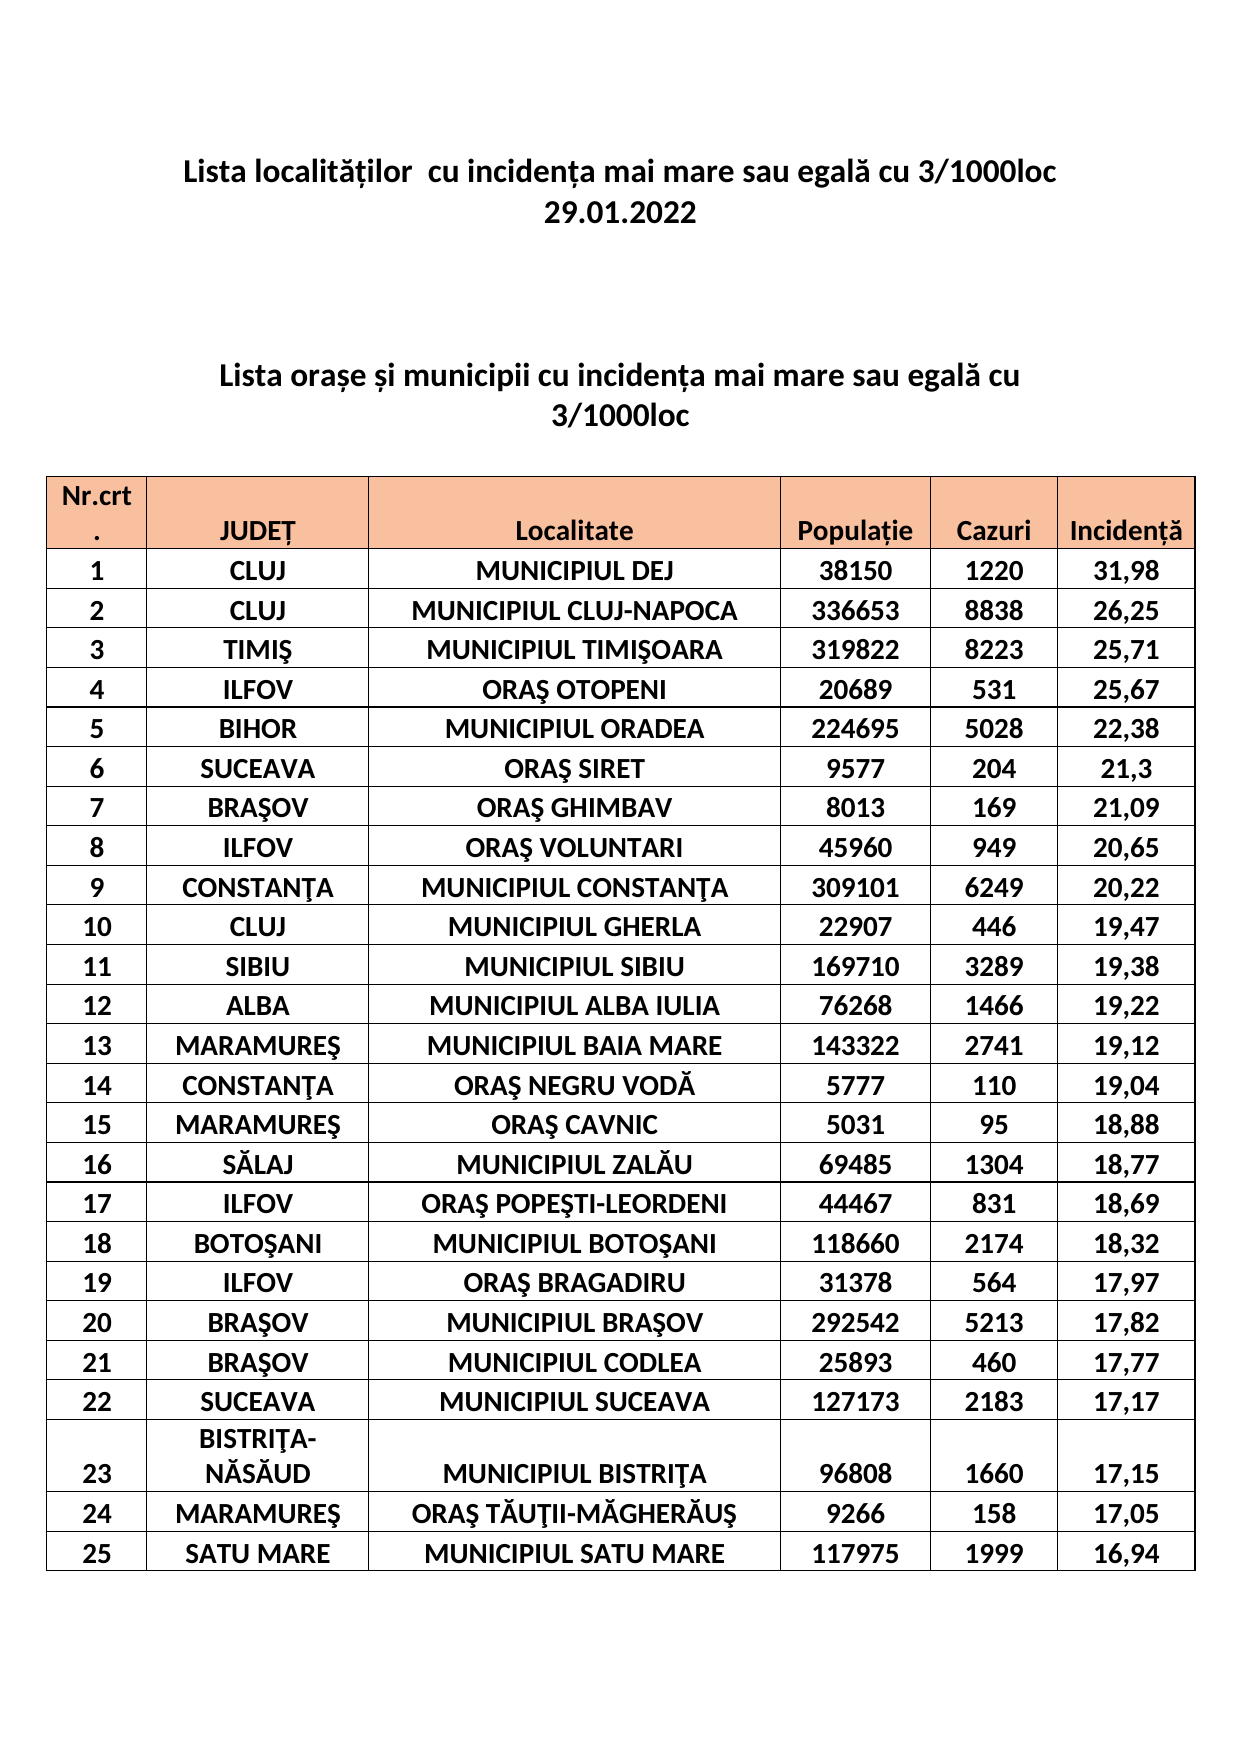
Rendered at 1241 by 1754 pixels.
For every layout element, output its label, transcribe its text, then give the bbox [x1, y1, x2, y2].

table_cell 2741 [931, 1024, 1057, 1063]
table_header Incidență [1058, 477, 1194, 548]
table_cell ORAŞ POPEŞTI-LEORDENI [369, 1183, 780, 1221]
table_cell MUNICIPIUL SUCEAVA [369, 1380, 780, 1419]
table_cell 4 [47, 668, 146, 706]
table_cell MUNICIPIUL ORADEA [369, 708, 780, 746]
table_cell 831 [931, 1183, 1057, 1221]
table_cell 2183 [931, 1380, 1057, 1419]
table_cell 22907 [781, 905, 930, 944]
table_cell 14 [47, 1064, 146, 1102]
table_cell 949 [931, 826, 1057, 865]
table_cell 531 [931, 668, 1057, 706]
table_cell 292542 [781, 1301, 930, 1340]
table_cell 18 [47, 1222, 146, 1261]
table_cell 20,22 [1058, 866, 1194, 904]
table_cell 1660 [931, 1420, 1057, 1491]
table_cell 17,15 [1058, 1420, 1194, 1491]
table_cell 5213 [931, 1301, 1057, 1340]
table_cell MUNICIPIUL GHERLA [369, 905, 780, 944]
table_cell ORAŞ GHIMBAV [369, 787, 780, 825]
table_cell 110 [931, 1064, 1057, 1102]
table_cell CLUJ [147, 589, 368, 627]
table_cell 319822 [781, 628, 930, 667]
table_cell ALBA [147, 985, 368, 1023]
table_cell 19,22 [1058, 985, 1194, 1023]
table_cell MARAMUREŞ [147, 1492, 368, 1531]
table_cell CONSTANŢA [147, 866, 368, 904]
table_cell 18,77 [1058, 1143, 1194, 1181]
table_cell SUCEAVA [147, 747, 368, 786]
table_cell BRAŞOV [147, 787, 368, 825]
table_cell 19,38 [1058, 945, 1194, 983]
table_cell ORAŞ BRAGADIRU [369, 1262, 780, 1300]
table_cell 169710 [781, 945, 930, 983]
table_cell 17 [47, 1183, 146, 1221]
table_cell MARAMUREŞ [147, 1103, 368, 1142]
table_cell 5031 [781, 1103, 930, 1142]
table_cell 5 [47, 708, 146, 746]
text Lista orașe și municipii cu incidența mai mare sau egală cu 3/1000loc [150, 354, 1090, 435]
table_cell ORAŞ OTOPENI [369, 668, 780, 706]
table_cell 204 [931, 747, 1057, 786]
table_cell 127173 [781, 1380, 930, 1419]
table_cell 21,09 [1058, 787, 1194, 825]
table_cell 8 [47, 826, 146, 865]
table_cell 24 [47, 1492, 146, 1531]
table_cell 96808 [781, 1420, 930, 1491]
table_cell SUCEAVA [147, 1380, 368, 1419]
table_cell 23 [47, 1420, 146, 1491]
table_cell 8838 [931, 589, 1057, 627]
table_cell 446 [931, 905, 1057, 944]
table_cell 22 [47, 1380, 146, 1419]
table_header Cazuri [931, 477, 1057, 548]
table_cell CLUJ [147, 549, 368, 588]
table_cell MUNICIPIUL DEJ [369, 549, 780, 588]
table_cell 17,05 [1058, 1492, 1194, 1531]
table_cell ORAŞ NEGRU VODĂ [369, 1064, 780, 1102]
table_cell 9577 [781, 747, 930, 786]
table_cell MUNICIPIUL SIBIU [369, 945, 780, 983]
table_cell 224695 [781, 708, 930, 746]
table_cell 6 [47, 747, 146, 786]
table_cell ORAŞ VOLUNTARI [369, 826, 780, 865]
table_cell 6249 [931, 866, 1057, 904]
table_cell MUNICIPIUL CLUJ-NAPOCA [369, 589, 780, 627]
table_header Nr.crt. [47, 477, 146, 548]
table_cell 158 [931, 1492, 1057, 1531]
table_cell ILFOV [147, 826, 368, 865]
table_cell 20,65 [1058, 826, 1194, 865]
table_cell 1999 [931, 1532, 1057, 1570]
table_cell SATU MARE [147, 1532, 368, 1570]
table_cell 1 [47, 549, 146, 588]
table_cell 69485 [781, 1143, 930, 1181]
table_cell 25,71 [1058, 628, 1194, 667]
table_cell 21,3 [1058, 747, 1194, 786]
text 29.01.2022 [150, 191, 1090, 231]
table_cell BISTRIŢA-NĂSĂUD [147, 1420, 368, 1491]
table_cell MUNICIPIUL ALBA IULIA [369, 985, 780, 1023]
table_cell ILFOV [147, 1262, 368, 1300]
table_cell 169 [931, 787, 1057, 825]
table_cell BOTOŞANI [147, 1222, 368, 1261]
table_cell 5777 [781, 1064, 930, 1102]
table_cell 118660 [781, 1222, 930, 1261]
table_cell 17,97 [1058, 1262, 1194, 1300]
table_cell 19,04 [1058, 1064, 1194, 1102]
table_cell 45960 [781, 826, 930, 865]
table_cell 13 [47, 1024, 146, 1063]
table_cell 1220 [931, 549, 1057, 588]
table_cell MUNICIPIUL SATU MARE [369, 1532, 780, 1570]
table_cell MUNICIPIUL ZALĂU [369, 1143, 780, 1181]
table_header Localitate [369, 477, 780, 548]
table_cell 19,12 [1058, 1024, 1194, 1063]
table_cell 7 [47, 787, 146, 825]
table_cell MARAMUREŞ [147, 1024, 368, 1063]
table_cell MUNICIPIUL TIMIŞOARA [369, 628, 780, 667]
table_cell ILFOV [147, 1183, 368, 1221]
table_cell SIBIU [147, 945, 368, 983]
table_cell 1466 [931, 985, 1057, 1023]
table_cell 11 [47, 945, 146, 983]
table_cell MUNICIPIUL CODLEA [369, 1341, 780, 1379]
table_cell 19 [47, 1262, 146, 1300]
table_cell 31,98 [1058, 549, 1194, 588]
table_cell 95 [931, 1103, 1057, 1142]
table_cell 5028 [931, 708, 1057, 746]
table_cell 20 [47, 1301, 146, 1340]
table_cell 1304 [931, 1143, 1057, 1181]
text Lista localităților cu incidența mai mare sau egală cu 3/1000loc [135, 150, 1090, 191]
table_cell 17,77 [1058, 1341, 1194, 1379]
table_cell 44467 [781, 1183, 930, 1221]
table_cell MUNICIPIUL CONSTANŢA [369, 866, 780, 904]
table_cell MUNICIPIUL BOTOŞANI [369, 1222, 780, 1261]
table_cell 12 [47, 985, 146, 1023]
table_cell 10 [47, 905, 146, 944]
table_cell CONSTANŢA [147, 1064, 368, 1102]
table_cell 22,38 [1058, 708, 1194, 746]
table_cell MUNICIPIUL BAIA MARE [369, 1024, 780, 1063]
table_cell ORAŞ SIRET [369, 747, 780, 786]
table_cell 19,47 [1058, 905, 1194, 944]
table_cell 143322 [781, 1024, 930, 1063]
table_cell 3 [47, 628, 146, 667]
table_cell 18,88 [1058, 1103, 1194, 1142]
table_cell MUNICIPIUL BISTRIŢA [369, 1420, 780, 1491]
table_cell ILFOV [147, 668, 368, 706]
table_cell SĂLAJ [147, 1143, 368, 1181]
table_cell ORAŞ TĂUŢII-MĂGHERĂUŞ [369, 1492, 780, 1531]
table_cell 31378 [781, 1262, 930, 1300]
table_cell 9266 [781, 1492, 930, 1531]
table_cell BRAŞOV [147, 1341, 368, 1379]
table_cell 9 [47, 866, 146, 904]
table_cell 26,25 [1058, 589, 1194, 627]
table_cell 8013 [781, 787, 930, 825]
table_cell 8223 [931, 628, 1057, 667]
table_cell MUNICIPIUL BRAŞOV [369, 1301, 780, 1340]
table_cell 76268 [781, 985, 930, 1023]
table_cell 2174 [931, 1222, 1057, 1261]
table_cell 460 [931, 1341, 1057, 1379]
table_cell BRAŞOV [147, 1301, 368, 1340]
table_cell CLUJ [147, 905, 368, 944]
table_cell 564 [931, 1262, 1057, 1300]
table_cell 3289 [931, 945, 1057, 983]
table_cell 16 [47, 1143, 146, 1181]
table_header Populație [781, 477, 930, 548]
table_cell 17,17 [1058, 1380, 1194, 1419]
table_cell BIHOR [147, 708, 368, 746]
table_cell 16,94 [1058, 1532, 1194, 1570]
table_header JUDEȚ [147, 477, 368, 548]
table_cell TIMIŞ [147, 628, 368, 667]
table_cell 38150 [781, 549, 930, 588]
table_cell ORAŞ CAVNIC [369, 1103, 780, 1142]
table_cell 25893 [781, 1341, 930, 1379]
table_cell 25,67 [1058, 668, 1194, 706]
table_cell 18,69 [1058, 1183, 1194, 1221]
table_cell 2 [47, 589, 146, 627]
table_cell 15 [47, 1103, 146, 1142]
table_cell 17,82 [1058, 1301, 1194, 1340]
table_cell 21 [47, 1341, 146, 1379]
table_cell 20689 [781, 668, 930, 706]
table_cell 25 [47, 1532, 146, 1570]
table_cell 117975 [781, 1532, 930, 1570]
table_cell 336653 [781, 589, 930, 627]
table_cell 18,32 [1058, 1222, 1194, 1261]
table_cell 309101 [781, 866, 930, 904]
